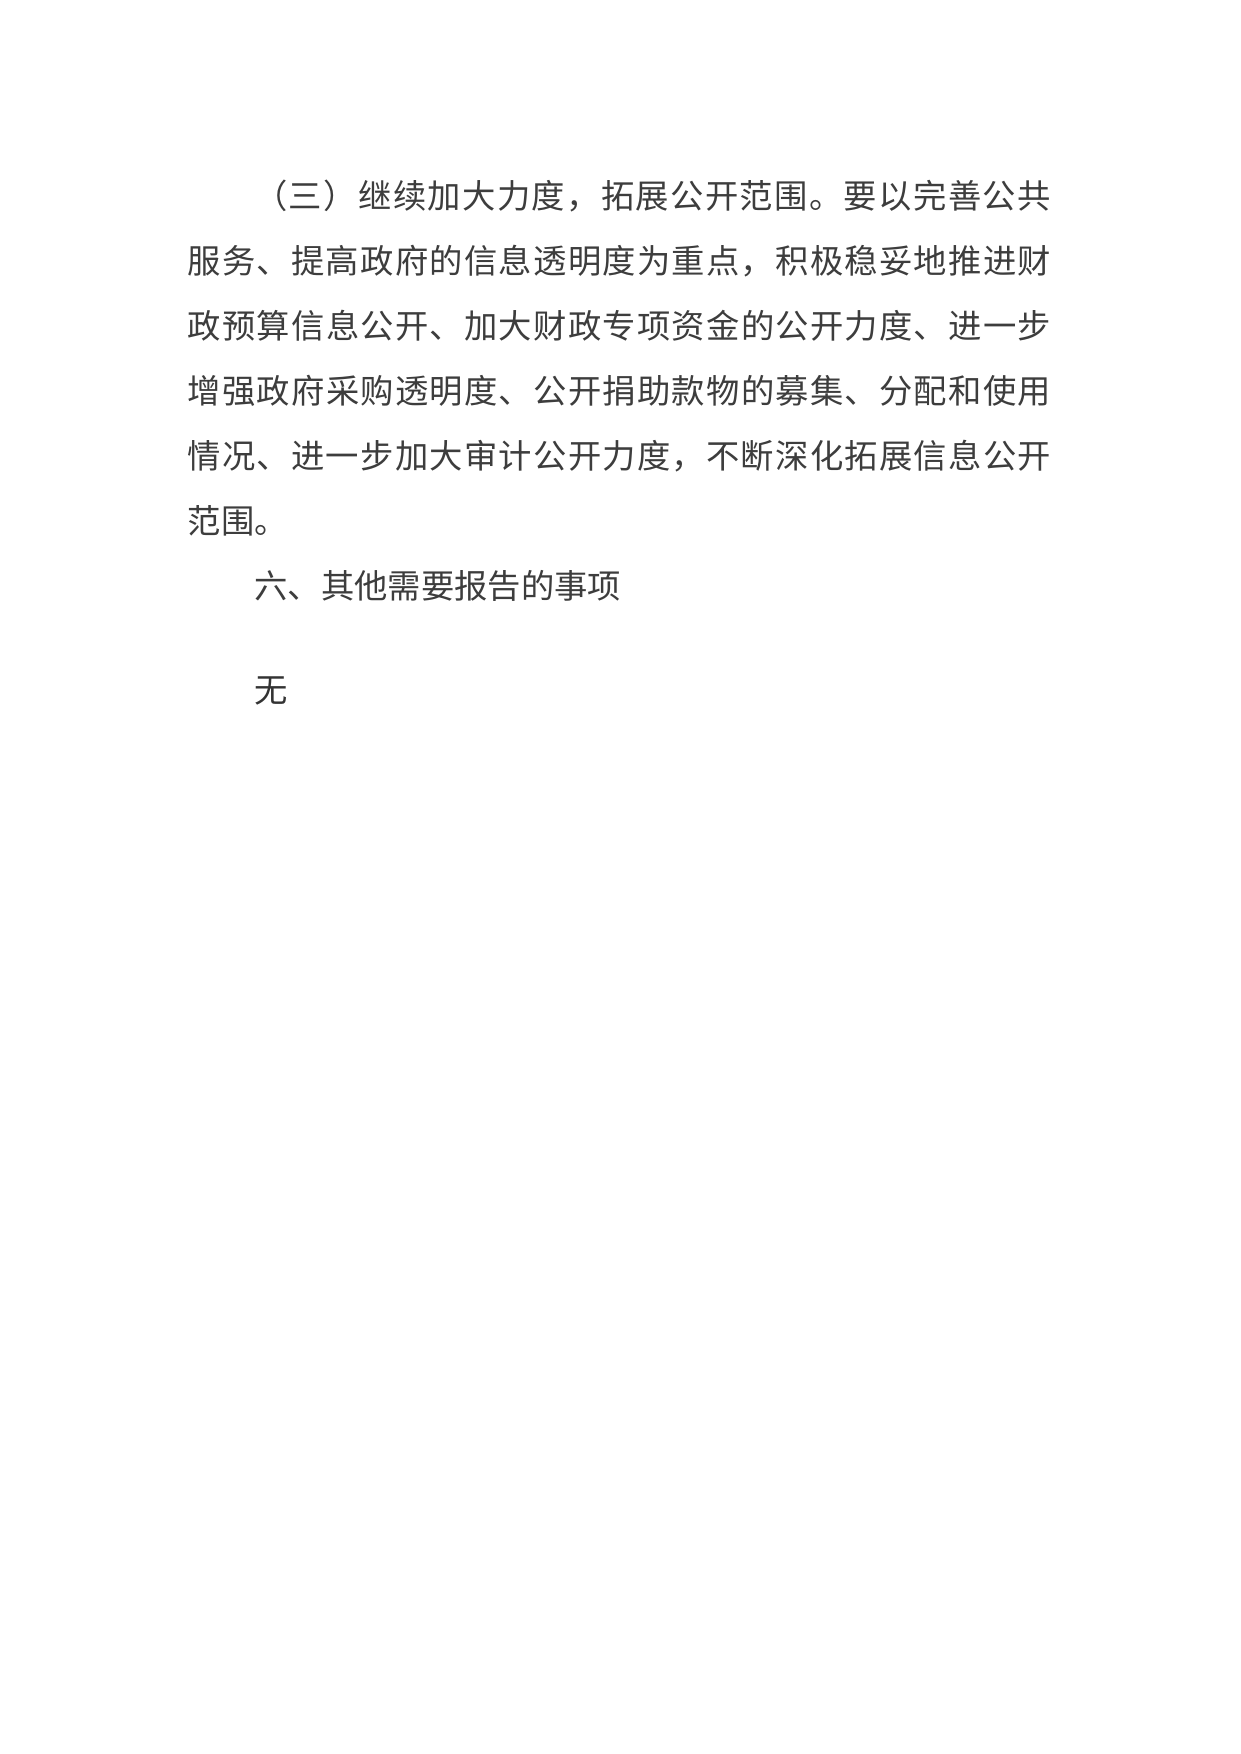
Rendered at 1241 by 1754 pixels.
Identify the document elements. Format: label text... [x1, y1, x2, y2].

text 无 [187, 656, 1053, 721]
text （三）继续加大力度，拓展公开范围。要以完善公共服务、提高政府的信息透明度为重点，积极稳妥地推进财政预算信息公开、加大财政专项资金的公开力度、进一步增强政府采购透明度、公开捐助款物的募集、分配和使用情况、进一步加大审计公开力度，不断深化拓展信息公开范围。 [187, 162, 1053, 552]
text 六、其他需要报告的事项 [187, 552, 1053, 617]
